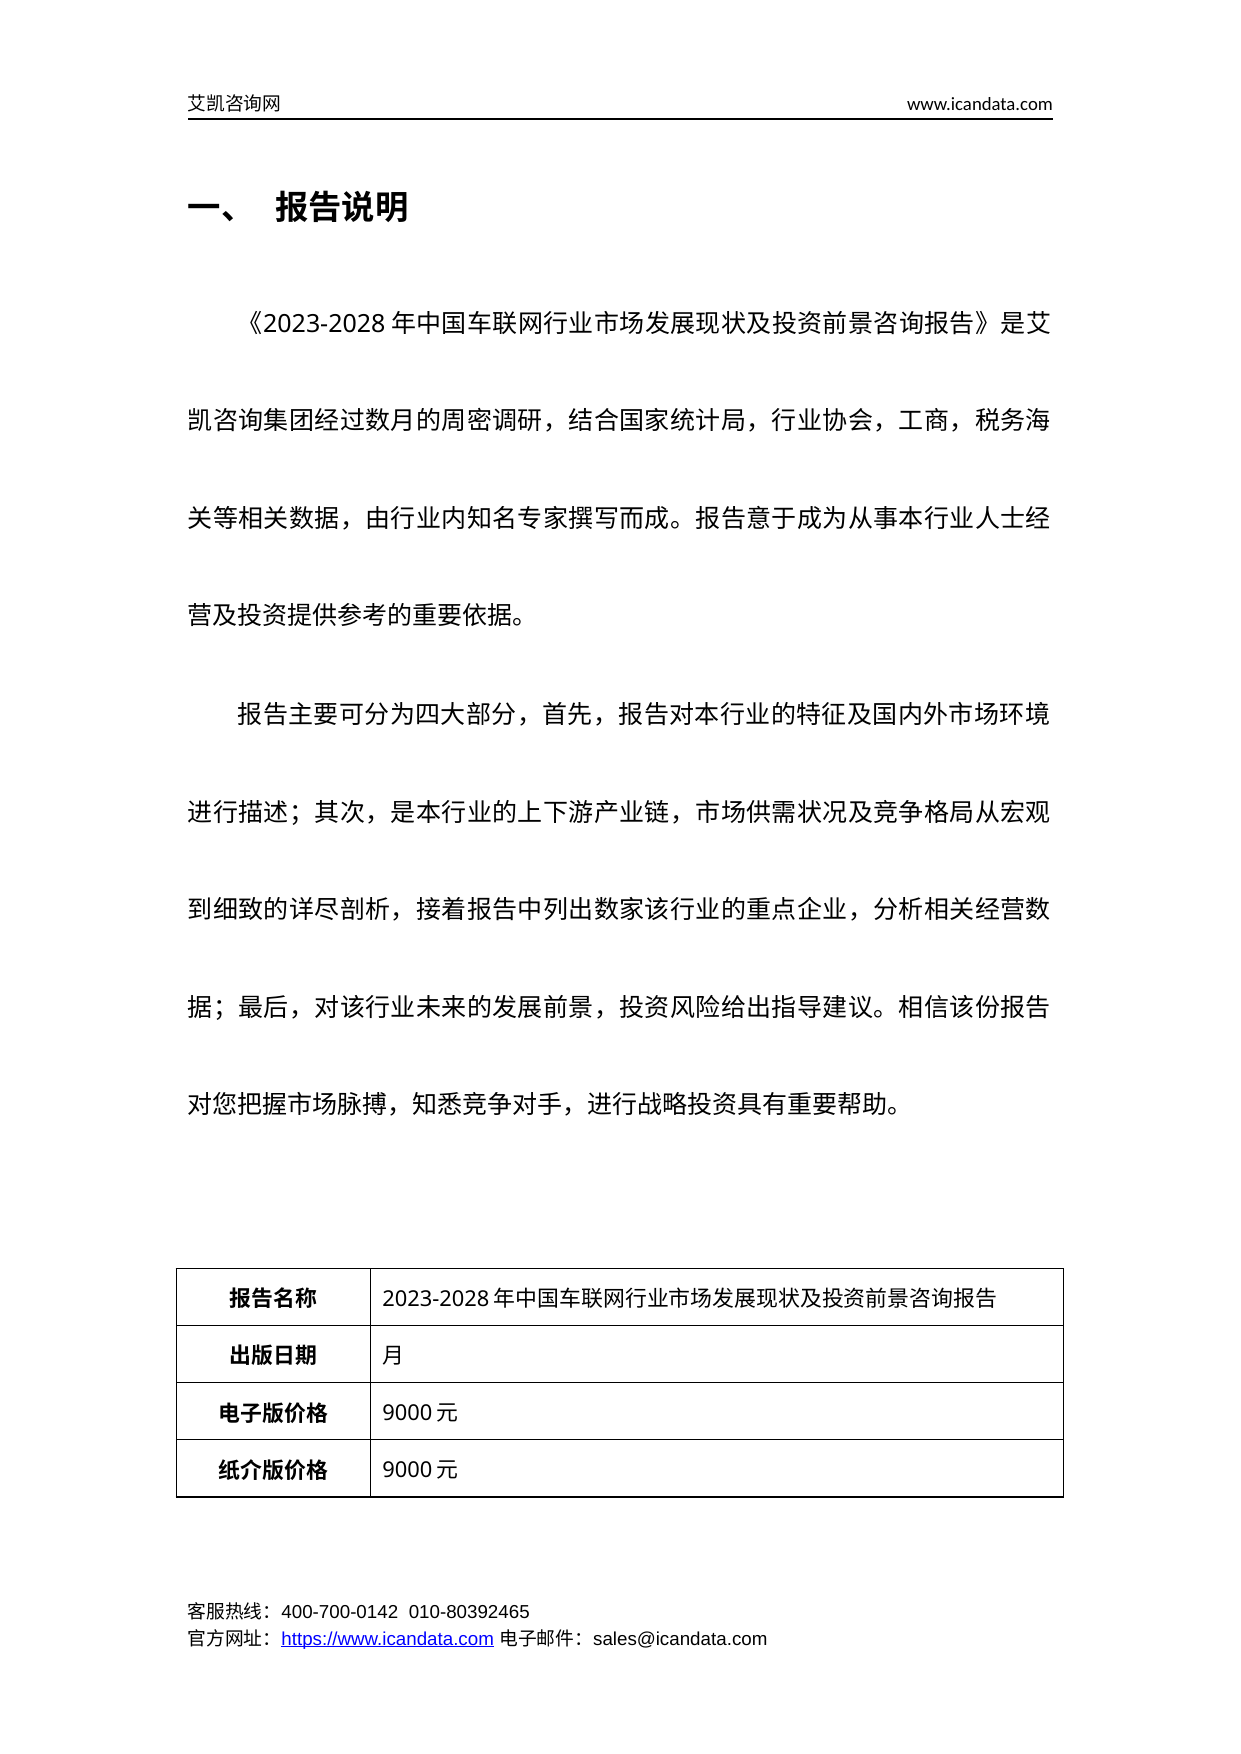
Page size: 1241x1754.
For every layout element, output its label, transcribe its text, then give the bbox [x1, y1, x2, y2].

table_cell 9000元 [371, 1440, 1063, 1496]
text 《2023-2028年中国车联网行业市场发展现状及投资前景咨询报告》是艾凯咨询集团经过数月的周密调研，结合国家统计局，行业协会，工商，税务海关等相关数据，由行业内知名专家撰写而成。报告意于成为从事本行业人士经营及投资提供参考的重要依据。 [187, 289, 1053, 646]
text 报告主要可分为四大部分，首先，报告对本行业的特征及国内外市场环境进行描述；其次，是本行业的上下游产业链，市场供需状况及竞争格局从宏观到细致的详尽剖析，接着报告中列出数家该行业的重点企业，分析相关经营数据；最后，对该行业未来的发展前景，投资风险给出指导建议。相信该份报告对您把握市场脉搏，知悉竞争对手，进行战略投资具有重要帮助。 [187, 681, 1053, 1136]
table_cell 出版日期 [177, 1326, 370, 1382]
table_cell 电子版价格 [177, 1383, 370, 1439]
subtitle 报告说明 [187, 172, 1053, 237]
table_header 2023-2028年中国车联网行业市场发展现状及投资前景咨询报告 [371, 1269, 1063, 1325]
table_cell 纸介版价格 [177, 1440, 370, 1496]
table_cell 9000元 [371, 1383, 1063, 1439]
table_cell 月 [371, 1326, 1063, 1382]
table_header 报告名称 [177, 1269, 370, 1325]
